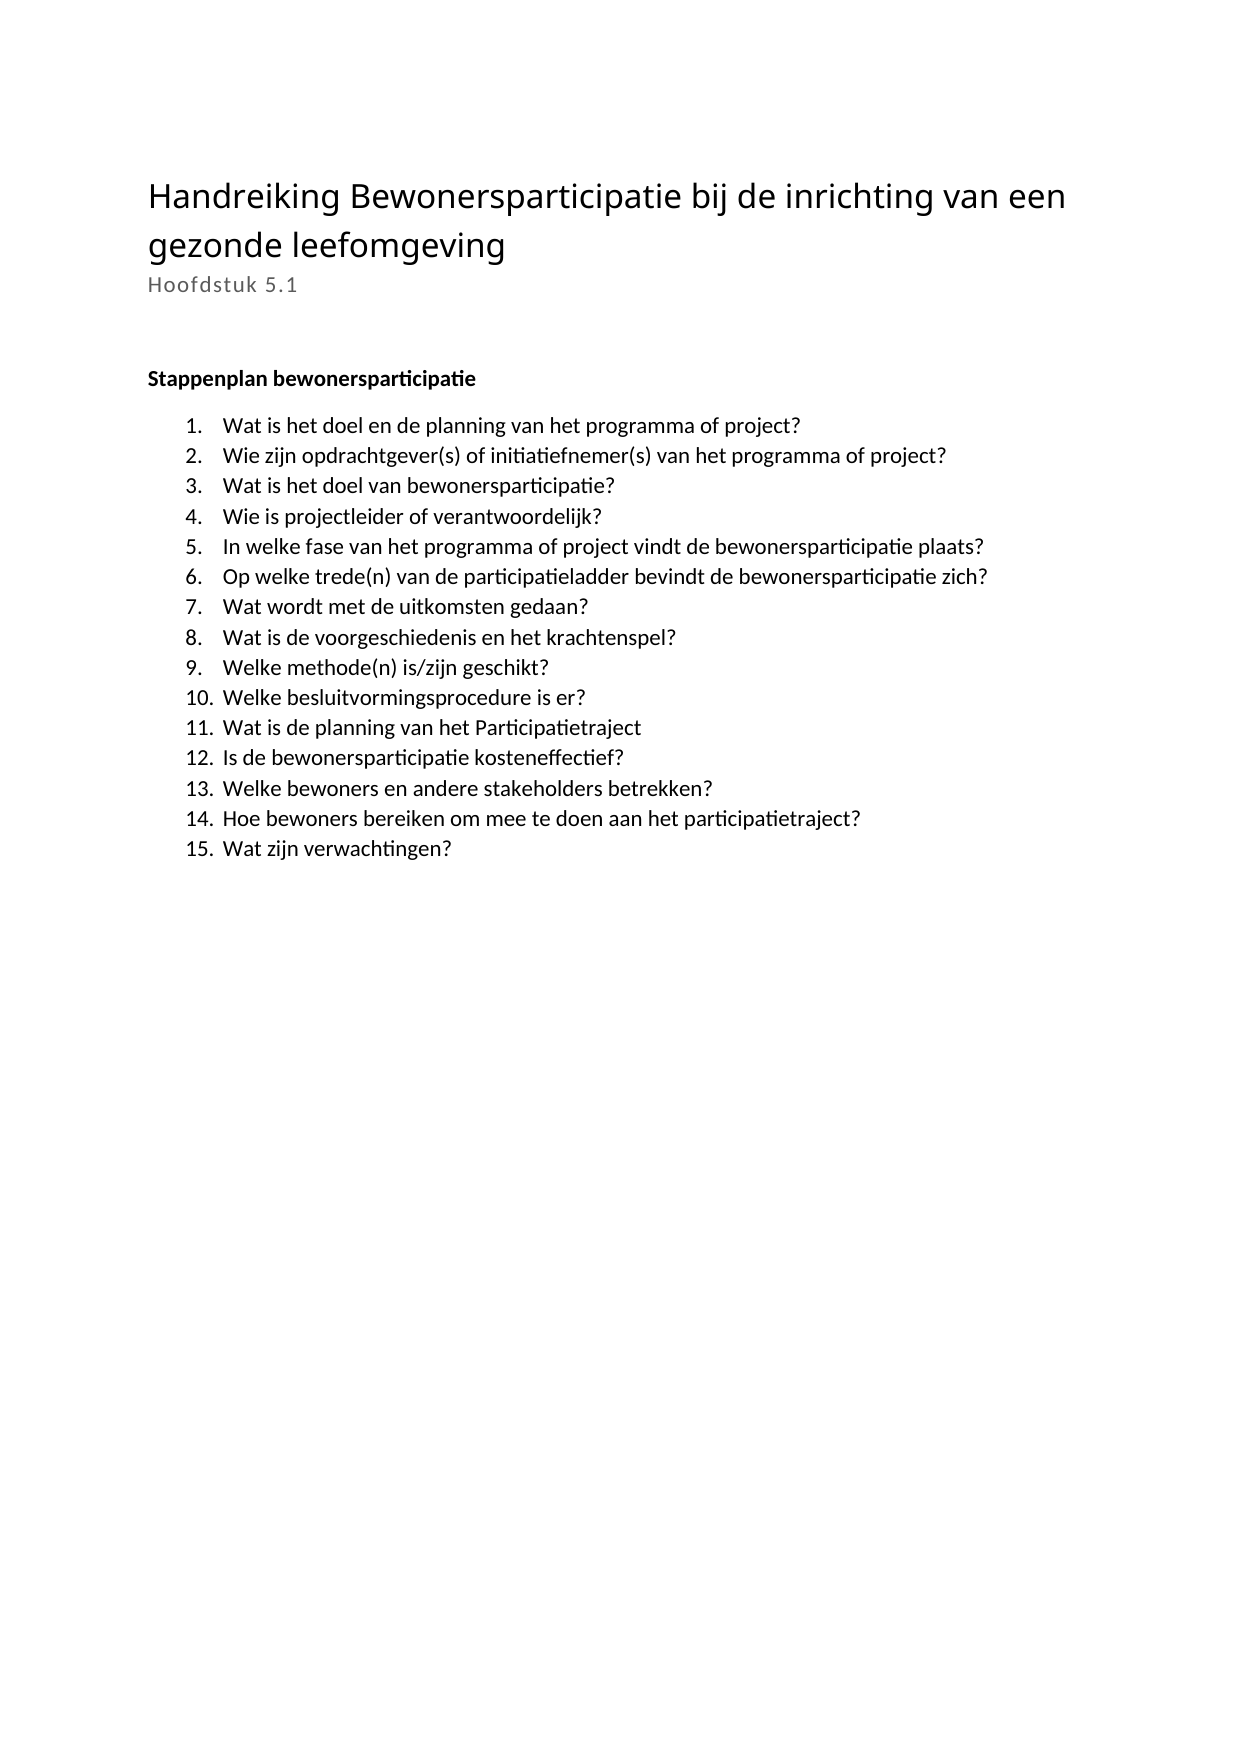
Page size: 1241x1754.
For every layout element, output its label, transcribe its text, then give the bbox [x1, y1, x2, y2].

list Wat is het doel van bewonersparticipatie? [185, 472, 1093, 499]
text Stappenplan bewonersparticipatie [148, 364, 1093, 392]
list Wie zijn opdrachtgever(s) of initiatiefnemer(s) van het programma of project? [185, 441, 1093, 469]
list Wat is het doel en de planning van het programma of project? [185, 411, 1093, 439]
list Wat zijn verwachtingen? [185, 834, 1093, 862]
list Op welke trede(n) van de participatieladder bevindt de bewonersparticipatie zich? [185, 562, 1093, 590]
list Wat is de voorgeschiedenis en het krachtenspel? [185, 623, 1093, 651]
list Hoe bewoners bereiken om mee te doen aan het participatietraject? [185, 804, 1093, 832]
list Is de bewonersparticipatie kosteneffectief? [185, 743, 1093, 771]
list Welke besluitvormingsprocedure is er? [185, 683, 1093, 711]
list Wat is de planning van het Participatietraject [185, 713, 1093, 741]
list Welke methode(n) is/zijn geschikt? [185, 653, 1093, 681]
list Wie is projectleider of verantwoordelijk? [185, 502, 1093, 530]
list Wat wordt met de uitkomsten gedaan? [185, 592, 1093, 620]
list Welke bewoners en andere stakeholders betrekken? [185, 774, 1093, 802]
list In welke fase van het programma of project vindt de bewonersparticipatie plaats? [185, 532, 1093, 560]
subtitle Hoofdstuk 5.1 [148, 271, 1093, 298]
subtitle Handreiking Bewonersparticipatie bij de inrichting van een gezonde leefomgeving [148, 173, 1093, 267]
